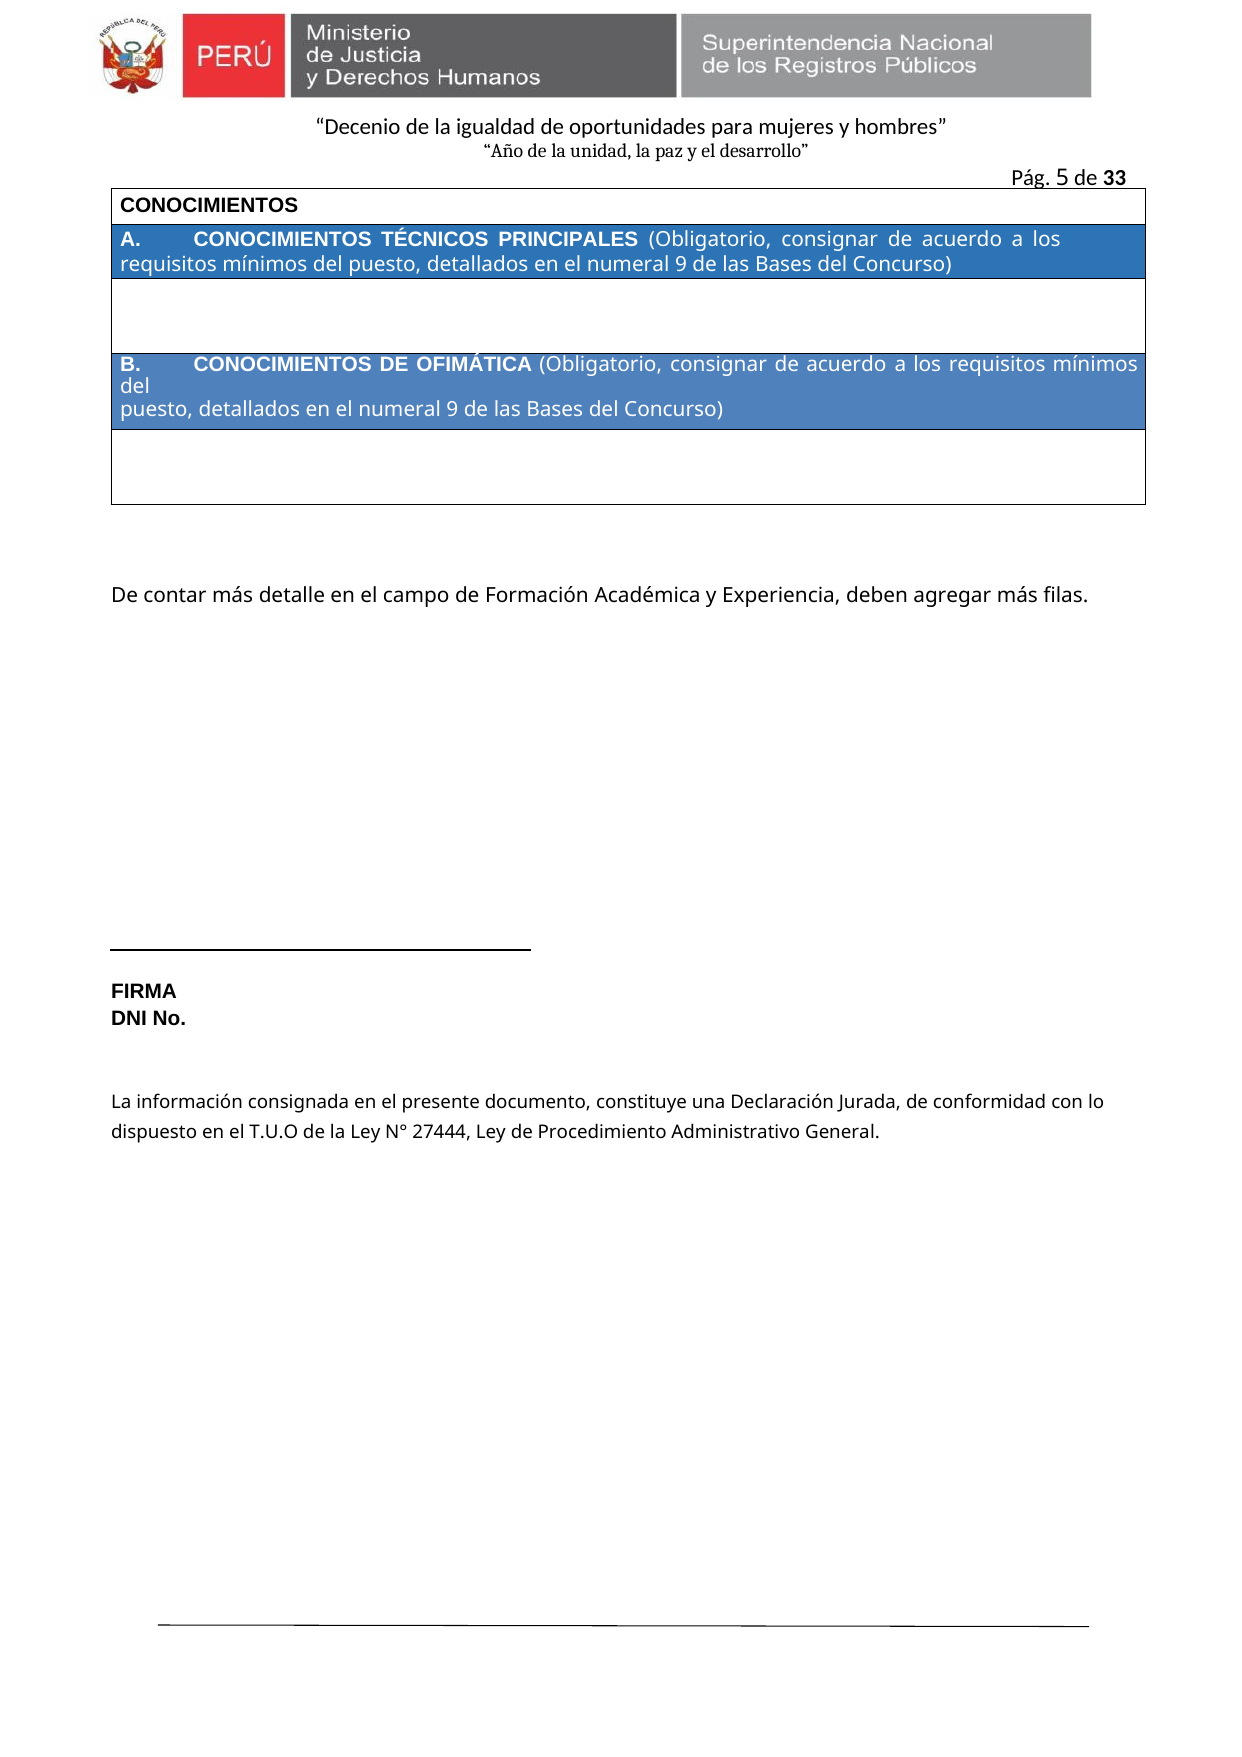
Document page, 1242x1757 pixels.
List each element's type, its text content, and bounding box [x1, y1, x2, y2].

text De contar más detalle en el campo de Formación Académica y Experiencia, deben agregar más filas. [111, 581, 1162, 609]
picture [86, 6, 1097, 101]
table_header CONOCIMIENTOS [112, 189, 1145, 224]
table_cell A. CONOCIMIENTOS TÉCNICOS PRINCIPALES (Obligatorio, consignar de acuerdo a los requisitos mínimos del puesto, detallados en el numeral 9 de las Bases del Concurso) [112, 225, 1145, 278]
text La información consignada en el presente documento, constituye una Declaración Jurada, de conformidad con lo dispuesto en el T.U.O de la Ley N° 27444, Ley de Procedimiento Administrativo General. [111, 1089, 1143, 1144]
table_cell [112, 279, 1145, 353]
table_cell [112, 430, 1145, 504]
table_cell B. CONOCIMIENTOS DE OFIMÁTICA (Obligatorio, consignar de acuerdo a los requisitos mínimos del puesto, detallados en el numeral 9 de las Bases del Concurso) [112, 354, 1145, 429]
subtitle FIRMA DNI No. [111, 979, 211, 1030]
